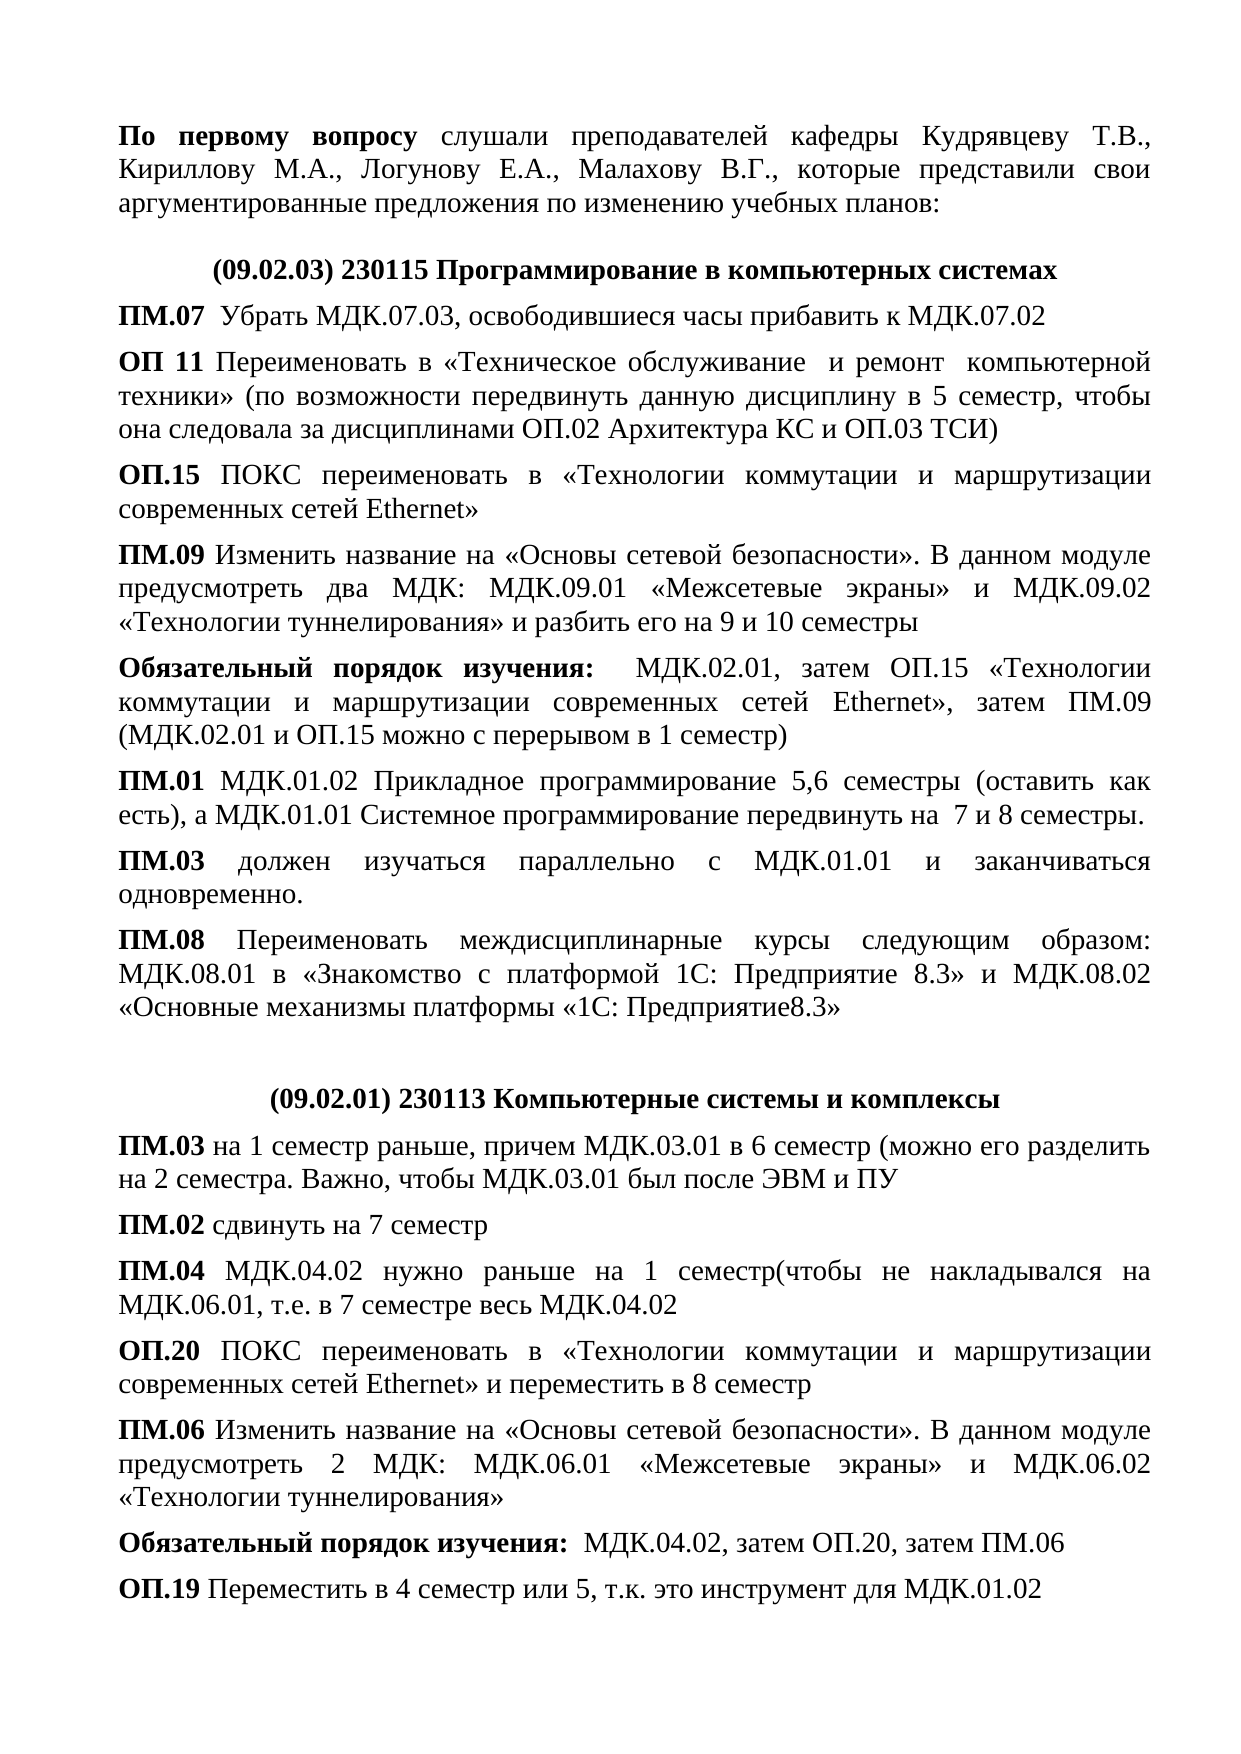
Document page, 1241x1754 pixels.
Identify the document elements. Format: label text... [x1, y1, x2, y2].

text ОП.19 Переместить в 4 семестр или 5, т.к. это инструмент для МДК.01.02 [118, 1572, 1152, 1605]
text ПМ.03 должен изучаться параллельно с МДК.01.01 и заканчиваться одновременно. [118, 843, 1152, 910]
text ПМ.07 Убрать МДК.07.03, освободившиеся часы прибавить к МДК.07.02 [118, 298, 1152, 332]
text ПМ.08 Переименовать междисциплинарные курсы следующим образом: МДК.08.01 в «Знакомство с платформой 1С: Предприятие 8.3» и МДК.08.02 «Основные механизмы платформы «1С: Предприятие8.3» [118, 922, 1152, 1023]
text ПМ.06 Изменить название на «Основы сетевой безопасности». В данном модуле предусмотреть 2 МДК: МДК.06.01 «Межсетевые экраны» и МДК.06.02 «Технологии туннелирования» [118, 1412, 1152, 1513]
text ПМ.01 МДК.01.02 Прикладное программирование 5,6 семестры (оставить как есть), а МДК.01.01 Системное программирование передвинуть на 7 и 8 семестры. [118, 763, 1152, 830]
text (09.02.03) 230115 Программирование в компьютерных системах [118, 252, 1152, 286]
text ПМ.09 Изменить название на «Основы сетевой безопасности». В данном модуле предусмотреть два МДК: МДК.09.01 «Межсетевые экраны» и МДК.09.02 «Технологии туннелирования» и разбить его на 9 и 10 семестры [118, 537, 1152, 638]
text ОП.20 ПОКС переименовать в «Технологии коммутации и маршрутизации современных сетей Ethernet» и переместить в 8 семестр [118, 1333, 1152, 1400]
text ОП 11 Переименовать в «Техническое обслуживание и ремонт компьютерной техники» (по возможности передвинуть данную дисциплину в 5 семестр, чтобы она следовала за дисциплинами ОП.02 Архитектура КС и ОП.03 ТСИ) [118, 344, 1152, 445]
text ОП.15 ПОКС переименовать в «Технологии коммутации и маршрутизации современных сетей Ethernet» [118, 457, 1152, 524]
text Обязательный порядок изучения: МДК.04.02, затем ОП.20, затем ПМ.06 [118, 1526, 1152, 1559]
text По первому вопросу слушали преподавателей кафедры Кудрявцеву Т.В., Кириллову М.А., Логунову Е.А., Малахову В.Г., которые представили свои аргументированные предложения по изменению учебных планов: [118, 118, 1152, 219]
text (09.02.01) 230113 Компьютерные системы и комплексы [118, 1082, 1152, 1115]
text Обязательный порядок изучения: МДК.02.01, затем ОП.15 «Технологии коммутации и маршрутизации современных сетей Ethernet», затем ПМ.09 (МДК.02.01 и ОП.15 можно с перерывом в 1 семестр) [118, 650, 1152, 751]
text ПМ.02 сдвинуть на 7 семестр [118, 1207, 1152, 1241]
text ПМ.03 на 1 семестр раньше, причем МДК.03.01 в 6 семестр (можно его разделить на 2 семестра. Важно, чтобы МДК.03.01 был после ЭВМ и ПУ [118, 1128, 1152, 1195]
text ПМ.04 МДК.04.02 нужно раньше на 1 семестр(чтобы не накладывался на МДК.06.01, т.е. в 7 семестре весь МДК.04.02 [118, 1253, 1152, 1320]
